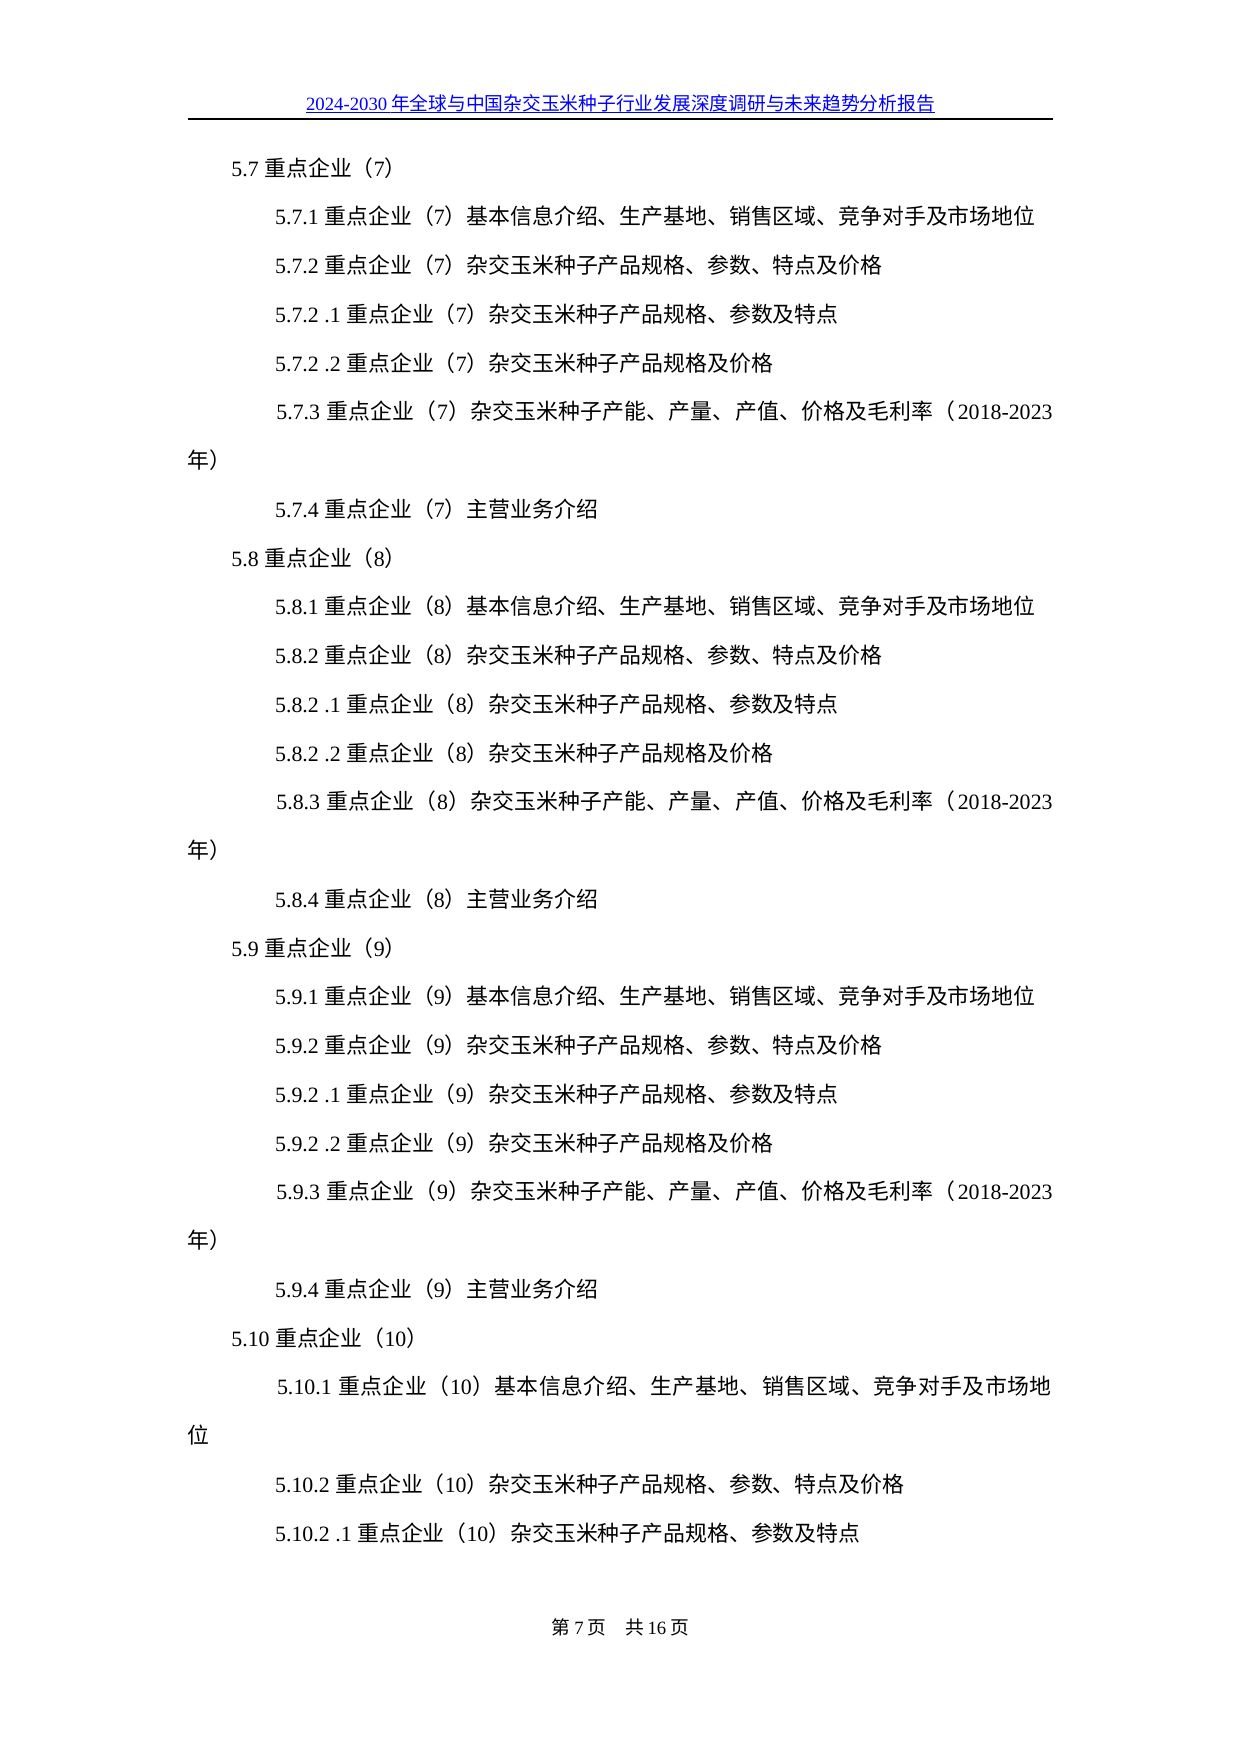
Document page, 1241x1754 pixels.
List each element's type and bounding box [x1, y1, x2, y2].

text [187, 150, 1053, 1548]
